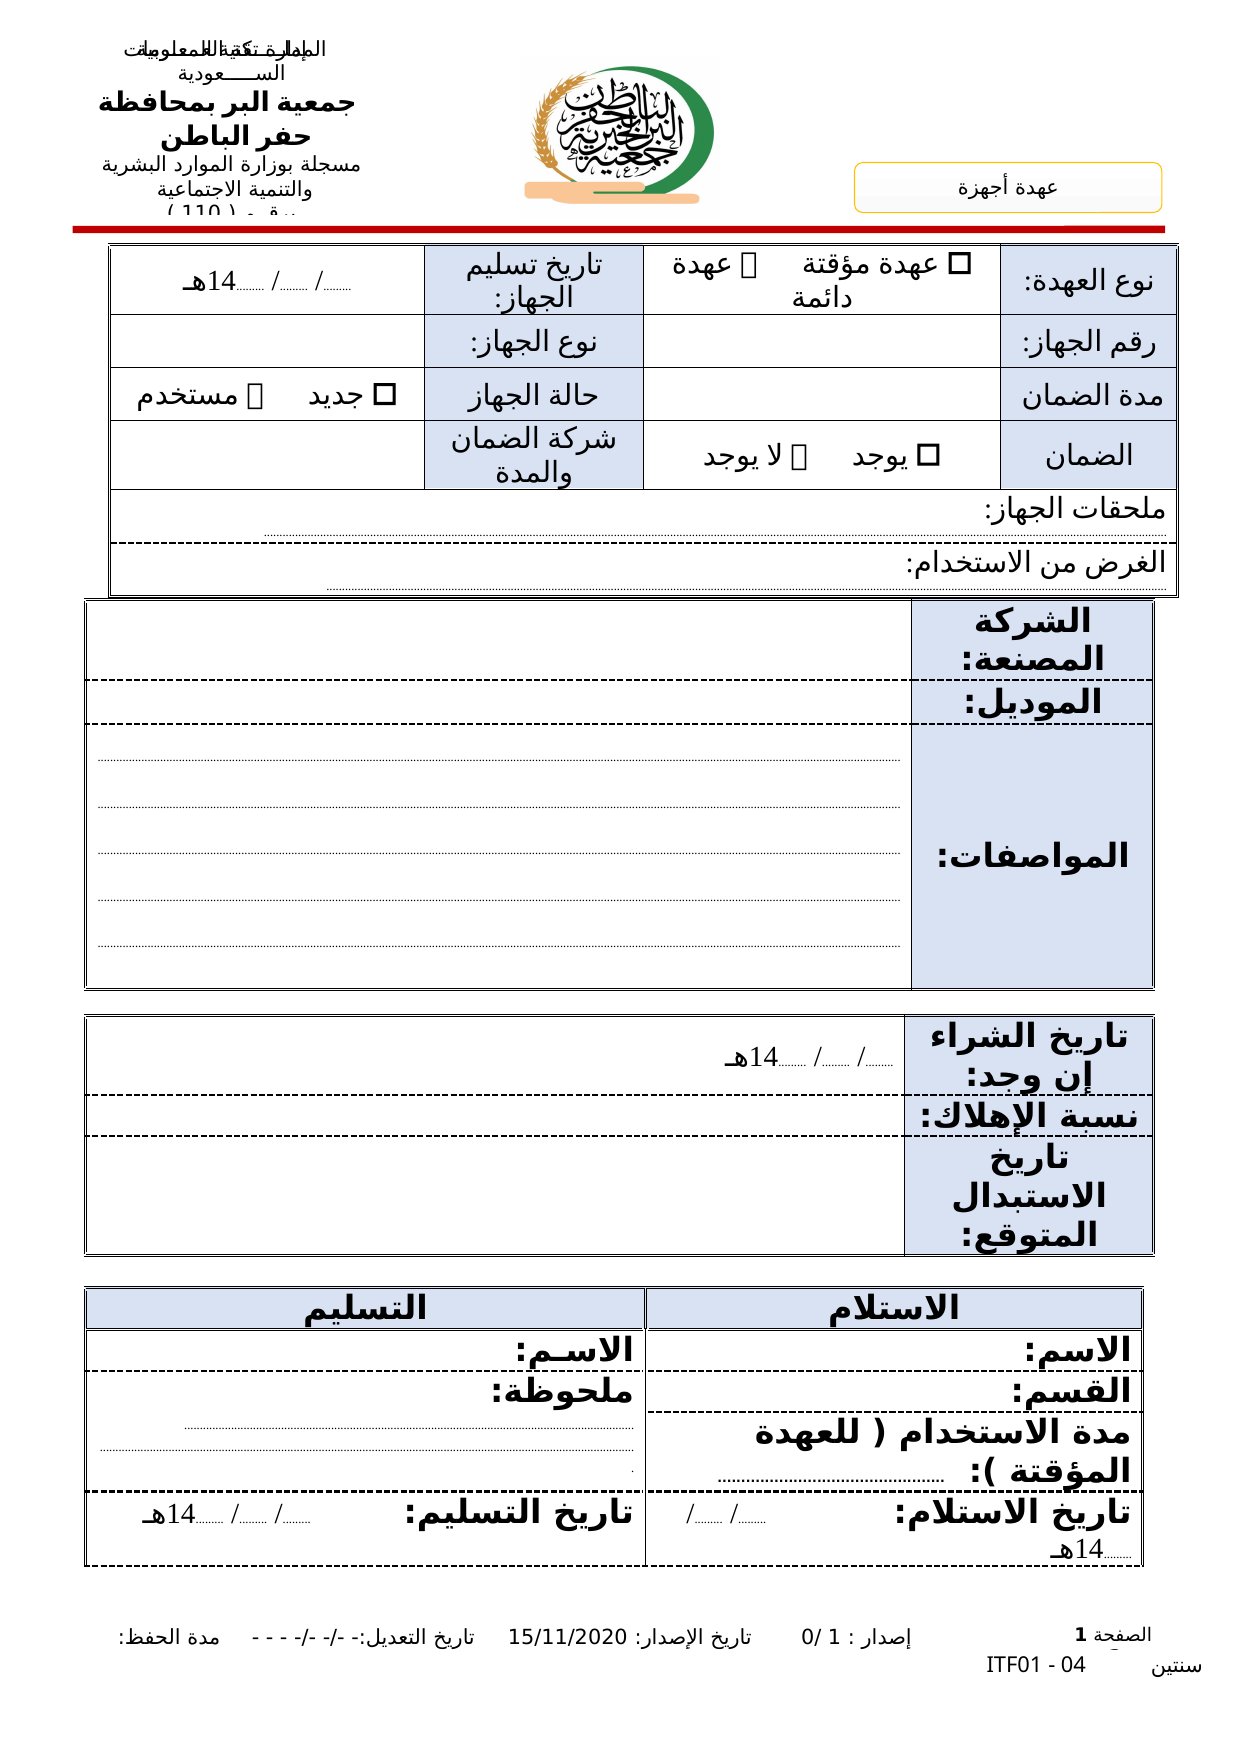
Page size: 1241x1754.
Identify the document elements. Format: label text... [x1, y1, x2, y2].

picture [520, 57, 720, 218]
table_cell [87, 679, 911, 723]
table_cell تاريخ الاستبدال المتوقع: [905, 1135, 1154, 1254]
table_header [85, 601, 911, 679]
table_cell القسم: [646, 1370, 1141, 1411]
table_cell [644, 368, 1000, 420]
table_cell المواصفات: [912, 723, 1154, 988]
table_header تاريخ تسليم الجهاز: [425, 246, 643, 314]
table_header ........./ ........./ .........14هـ [85, 1017, 904, 1094]
table_cell [111, 421, 424, 488]
table_cell تاريخ الاستلام: ........./ ........./ .........14هـ [646, 1490, 1141, 1565]
table_cell الاسـم: [87, 1328, 645, 1370]
table_cell الموديل: [912, 679, 1152, 723]
table_cell [111, 315, 424, 367]
table_cell [85, 1135, 904, 1254]
table_cell الاسم: [646, 1328, 1141, 1370]
table_header تاريخ الشراء إن وجد: [905, 1015, 1154, 1094]
table_header عهدة مؤقتة عهدة دائمة [644, 246, 1000, 314]
table_cell ملحقات الجهاز: ................................................................................................................................................................................................................................................................................................. [111, 490, 1176, 542]
table_cell تاريخ التسليم: ........./ ........./ .........14هـ [87, 1490, 645, 1565]
table_cell نسبة الإهلاك: [905, 1094, 1152, 1135]
table_cell نوع الجهاز: [425, 315, 643, 367]
table_header الشركة المصنعة: [912, 599, 1154, 679]
table_cell شركة الضمان والمدة [425, 421, 643, 488]
table_cell ملحوظة: ................................................................................................................................................ ............................................................................................................................................................................ [87, 1370, 645, 1490]
table_cell مدة الضمان [1001, 368, 1176, 420]
table_cell يوجد لا يوجد [644, 421, 1000, 488]
table_header ........./ ........./ .........14هـ [110, 246, 424, 314]
table_header الاستلام [647, 1287, 1143, 1328]
table_cell جديد مستخدم [111, 368, 424, 420]
table_cell الغرض من الاستخدام: ............................................................................................................................................................................................................................................................................. [111, 542, 1176, 595]
table_cell [644, 315, 1000, 367]
table_cell رقم الجهاز: [1001, 315, 1176, 367]
table_cell ................................................................................................................................................................................................................................................................. ................................................................................................................................................................................................................................................................. ................................................................................................................................................................................................................................................................. ................................................................................................................................................................................................................................................................. ................................................................................................................................................................................................................................................................. [85, 723, 911, 988]
table_cell مدة الاستخدام ( للعهدة المؤقتة ): ................................................ [646, 1411, 1141, 1490]
table_cell الضمان [1001, 421, 1176, 488]
table_header نوع العهدة: [1001, 244, 1178, 314]
table_cell حالة الجهاز [425, 368, 643, 420]
table_cell [87, 1094, 904, 1135]
table_header التسليم [85, 1289, 644, 1328]
